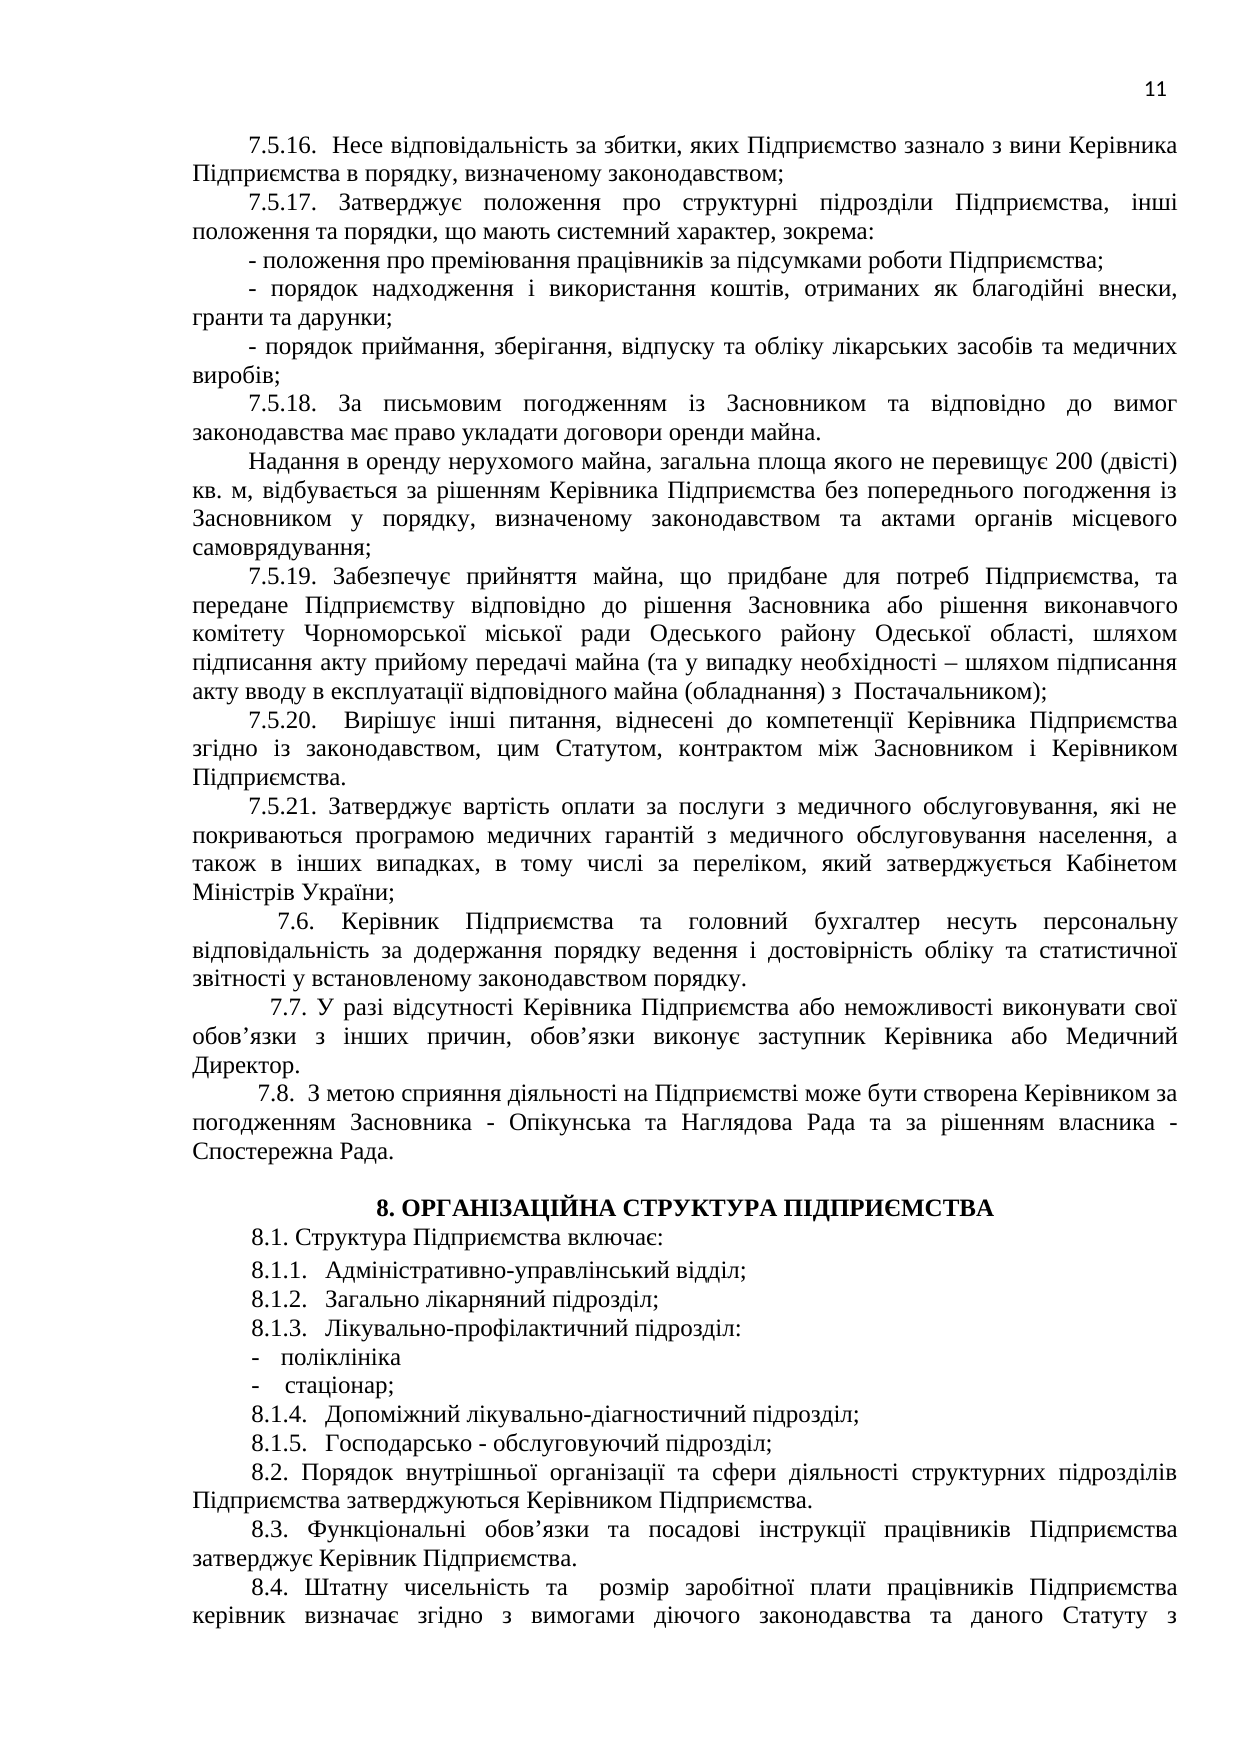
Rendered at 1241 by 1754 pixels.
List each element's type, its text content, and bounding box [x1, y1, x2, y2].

list поліклініка [181, 1342, 1167, 1370]
text 8.2. Порядок внутрішньої організації та сфери діяльності структурних підрозділів Підприємства затверджуються Керівником Підприємства. [192, 1457, 1178, 1514]
text 7.5.21. Затверджує вартість оплати за послуги з медичного обслуговування, які не покриваються програмою медичних гарантій з медичного обслуговування населення, а також в інших випадках, в тому числі за переліком, який затверджується Кабінетом Міністрів України; [192, 791, 1178, 906]
text 8.3. Функціональні обов’язки та посадові інструкції працівників Підприємства затверджує Керівник Підприємства. [192, 1514, 1178, 1572]
text - порядок приймання, зберігання, відпуску та обліку лікарських засобів та медичних виробів; [192, 331, 1178, 388]
text 8.1. Структура Підприємства включає: [177, 1222, 1167, 1251]
list Адміністративно-управлінський відділ; [181, 1255, 1167, 1284]
text 7.5.16. Несе відповідальність за збитки, яких Підприємство зазнало з вини Керівника Підприємства в порядку, визначеному законодавством; [192, 130, 1178, 187]
text - порядок надходження і використання коштів, отриманих як благодійні внески, гранти та дарунки; [192, 273, 1178, 331]
text 7.8. З метою сприяння діяльності на Підприємстві може бути створена Керівником за погодженням Засновника - Опікунська та Наглядова Рада та за рішенням власника - Спостережна Рада. [192, 1078, 1178, 1165]
list Господарсько - обслуговуючий підрозділ; [181, 1428, 1167, 1457]
text Надання в оренду нерухомого майна, загальна площа якого не перевищує 200 (двісті) кв. м, відбувається за рішенням Керівника Підприємства без попереднього погодження із Засновником у порядку, визначеному законодавством та актами органів місцевого самоврядування; [192, 446, 1178, 561]
list Загально лікарняний підрозділ; [181, 1284, 1167, 1313]
text 7.5.20. Вирішує інші питання, віднесені до компетенції Керівника Підприємства згідно із законодавством, цим Статутом, контрактом між Засновником і Керівником Підприємства. [192, 705, 1178, 791]
text 7.5.19. Забезпечує прийняття майна, що придбане для потреб Підприємства, та передане Підприємству відповідно до рішення Засновника або рішення виконавчого комітету Чорноморської міської ради Одеського району Одеської області, шляхом підписання акту прийому передачі майна (та у випадку необхідності – шляхом підписання акту вводу в експлуатації відповідного майна (обладнання) з Постачальником); [192, 561, 1178, 705]
text 8. ОРГАНІЗАЦІЙНА СТРУКТУРА ПІДПРИЄМСТВА [192, 1193, 1178, 1222]
text 7.7. У разі відсутності Керівника Підприємства або неможливості виконувати свої обов’язки з інших причин, обов’язки виконує заступник Керівника або Медичний Директор. [192, 992, 1178, 1078]
text 7.6. Керівник Підприємства та головний бухгалтер несуть персональну відповідальність за додержання порядку ведення і достовірність обліку та статистичної звітності у встановленому законодавством порядку. [192, 906, 1178, 992]
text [192, 1572, 1178, 1629]
text 7.5.17. Затверджує положення про структурні підрозділи Підприємства, інші положення та порядки, що мають системний характер, зокрема: [192, 187, 1178, 245]
list Лікувально-профілактичний підрозділ: [181, 1313, 1167, 1342]
text - положення про преміювання працівників за підсумками роботи Підприємства; [192, 245, 1178, 273]
list стаціонар; [181, 1370, 1167, 1399]
text 7.5.18. За письмовим погодженням із Засновником та відповідно до вимог законодавства має право укладати договори оренди майна. [192, 388, 1178, 446]
list Допоміжний лікувально-діагностичний підрозділ; [181, 1399, 1167, 1428]
